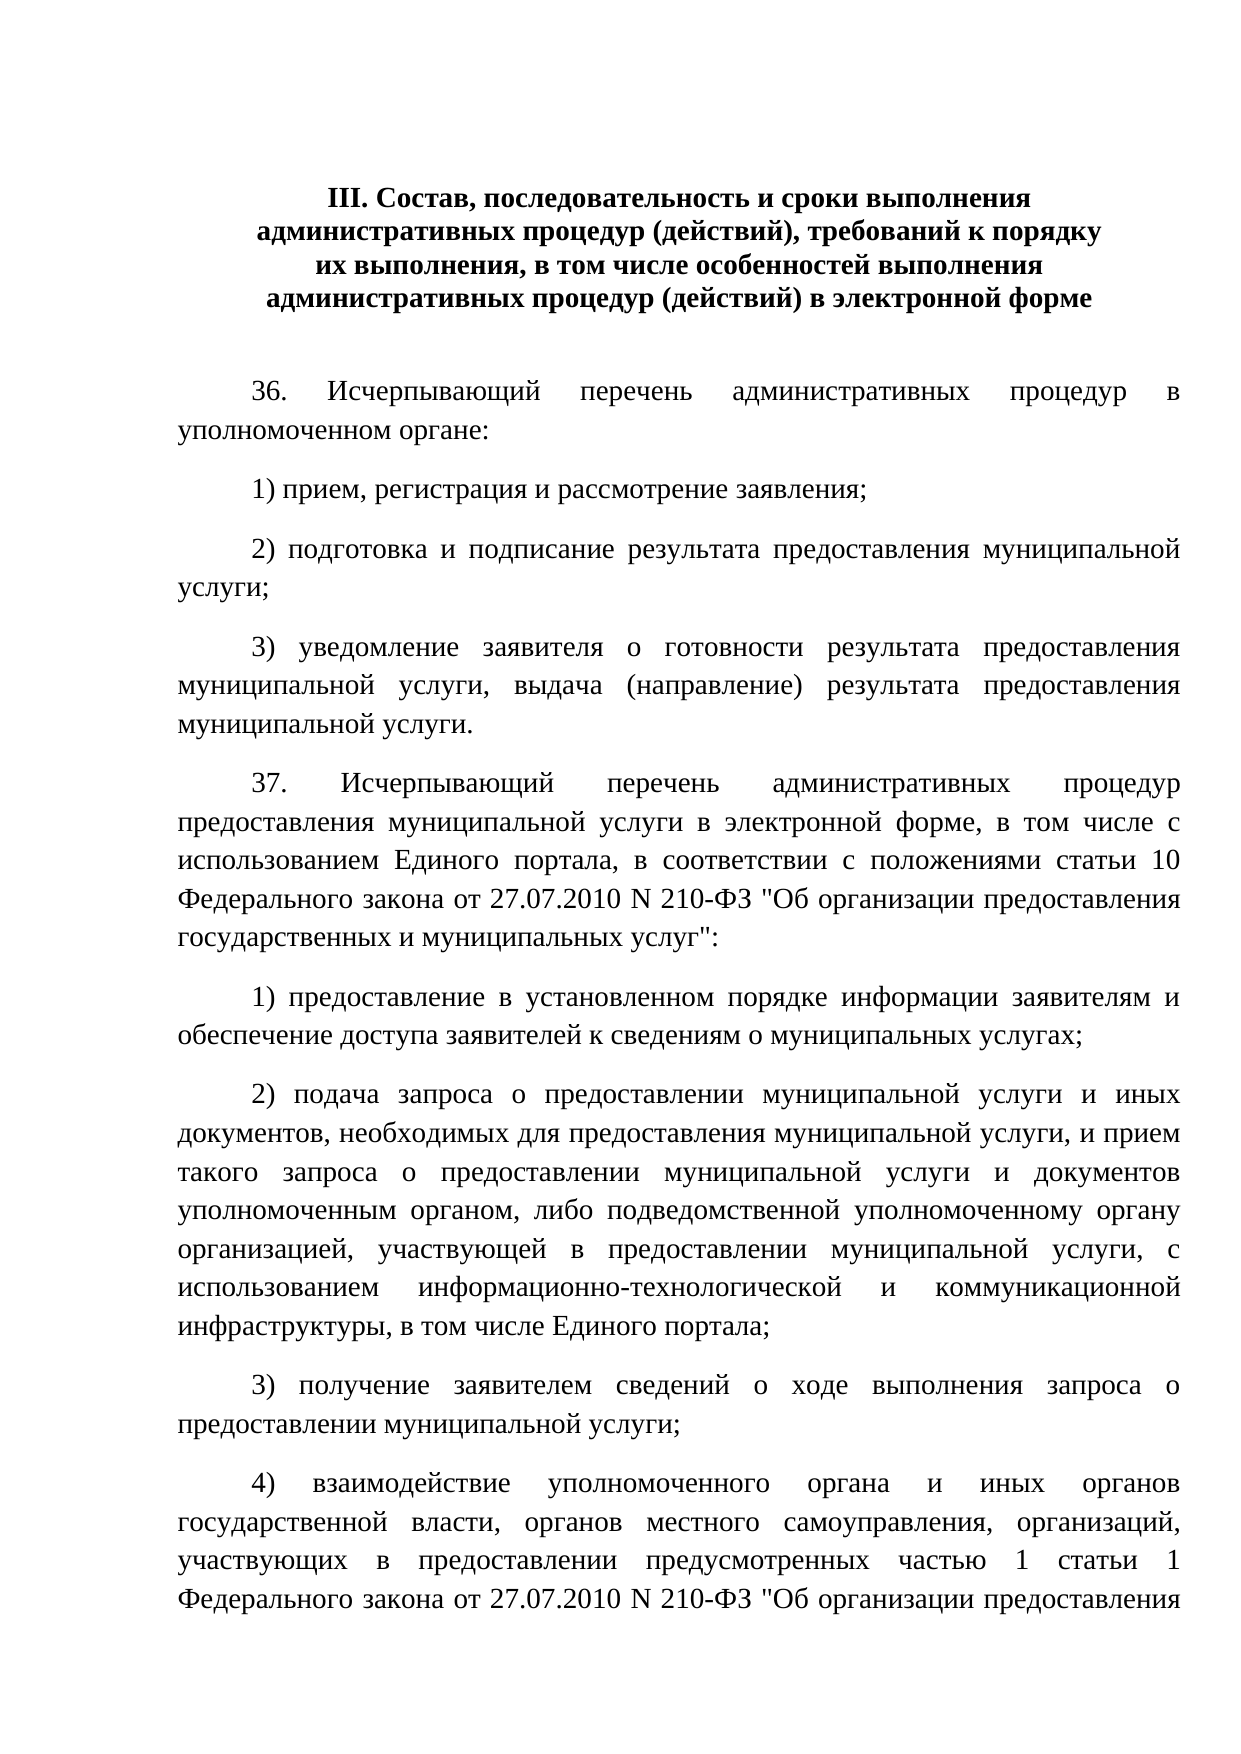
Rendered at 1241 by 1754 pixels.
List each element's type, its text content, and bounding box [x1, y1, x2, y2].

text 1) прием, регистрация и рассмотрение заявления; [177, 471, 1181, 505]
text III. Состав, последовательность и сроки выполнения [177, 180, 1181, 213]
text 2) подготовка и подписание результата предоставления муниципальной услуги; [177, 531, 1181, 603]
text 37. Исчерпывающий перечень административных процедур предоставления муниципальной услуги в электронной форме, в том числе с использованием Единого портала, в соответствии с положениями статьи 10 Федерального закона от 27.07.2010 N 210-ФЗ "Об организации предоставления государственных и муниципальных услуг": [177, 765, 1181, 953]
text административных процедур (действий) в электронной форме [177, 281, 1181, 314]
text 36. Исчерпывающий перечень административных процедур в уполномоченном органе: [177, 373, 1181, 446]
text 2) подача запроса о предоставлении муниципальной услуги и иных документов, необходимых для предоставления муниципальной услуги, и прием такого запроса о предоставлении муниципальной услуги и документов уполномоченным органом, либо подведомственной уполномоченному органу организацией, участвующей в предоставлении муниципальной услуги, с использованием информационно-технологической и коммуникационной инфраструктуры, в том числе Единого портала; [177, 1077, 1181, 1341]
text 3) получение заявителем сведений о ходе выполнения запроса о предоставлении муниципальной услуги; [177, 1367, 1181, 1439]
text их выполнения, в том числе особенностей выполнения [177, 247, 1181, 281]
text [177, 1465, 1181, 1614]
text административных процедур (действий), требований к порядку [177, 213, 1181, 247]
text 1) предоставление в установленном порядке информации заявителям и обеспечение доступа заявителей к сведениям о муниципальных услугах; [177, 979, 1181, 1051]
text 3) уведомление заявителя о готовности результата предоставления муниципальной услуги, выдача (направление) результата предоставления муниципальной услуги. [177, 629, 1181, 739]
